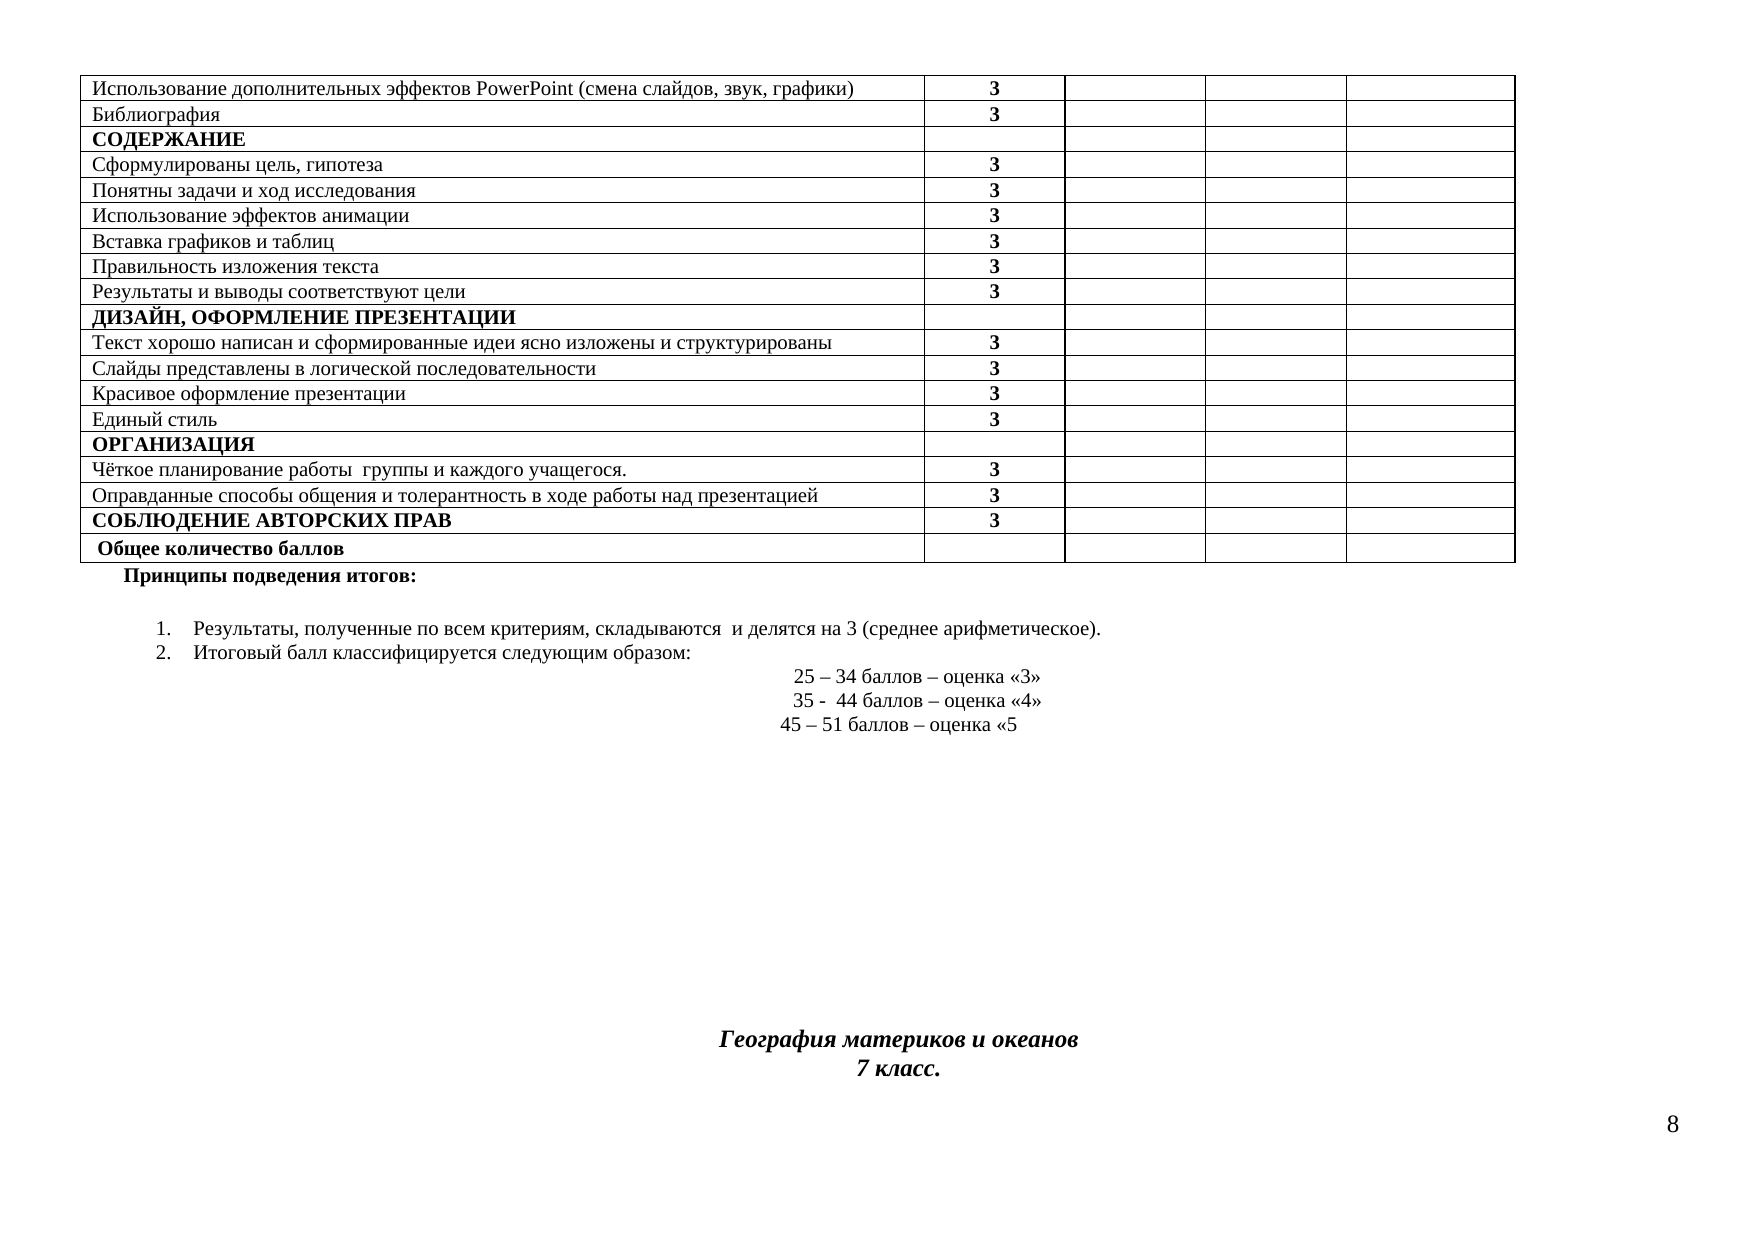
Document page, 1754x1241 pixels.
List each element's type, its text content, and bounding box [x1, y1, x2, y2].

table_cell [1206, 178, 1346, 202]
table_cell [1206, 406, 1346, 431]
table_cell Оправданные способы общения и толерантность в ходе работы над презентацией [81, 483, 924, 507]
table_cell 3 [925, 483, 1064, 507]
table_cell [1347, 457, 1514, 482]
table_cell [1347, 101, 1514, 126]
table_cell 3 [925, 356, 1064, 380]
list Итоговый балл классифицируется следующим образом: [156, 640, 1679, 664]
table_cell ДИЗАЙН, ОФОРМЛЕНИЕ ПРЕЗЕНТАЦИИ [81, 305, 924, 329]
text 45 – 51 баллов – оценка «5 [118, 712, 1679, 736]
table_cell [1206, 152, 1346, 177]
table_cell [1206, 229, 1346, 253]
table_cell [1206, 279, 1346, 304]
table_cell [1347, 356, 1514, 380]
table_cell [1347, 127, 1514, 151]
table_cell [1347, 279, 1514, 304]
table_cell Чёткое планирование работы группы и каждого учащегося. [81, 457, 924, 482]
table_cell Сформулированы цель, гипотеза [81, 152, 924, 177]
table_cell [1347, 406, 1514, 431]
table_cell [1066, 330, 1205, 354]
table_cell 3 [925, 330, 1064, 354]
table_cell 3 [925, 457, 1064, 482]
table_cell [1206, 330, 1346, 354]
table_cell 3 [925, 406, 1064, 431]
table_cell [1066, 381, 1205, 405]
table_cell [1347, 229, 1514, 253]
table_cell [1347, 152, 1514, 177]
table_cell [1347, 508, 1514, 532]
table_cell [1347, 330, 1514, 354]
table_cell Слайды представлены в логической последовательности [81, 356, 924, 380]
table_cell [1066, 76, 1205, 100]
table_cell [1206, 101, 1346, 126]
table_cell 3 [925, 76, 1064, 100]
table_cell Вставка графиков и таблиц [81, 229, 924, 253]
table_cell [1347, 178, 1514, 202]
table_cell [1066, 483, 1205, 507]
table_cell ОРГАНИЗАЦИЯ [81, 432, 924, 456]
table_cell [1347, 305, 1514, 329]
table_cell [1066, 534, 1205, 562]
table_cell [1206, 534, 1346, 562]
table_cell [1206, 127, 1346, 151]
table_cell Библиография [81, 101, 924, 126]
table_cell Единый стиль [81, 406, 924, 431]
table_cell СОДЕРЖАНИЕ [81, 127, 924, 151]
table_cell [1066, 508, 1205, 532]
table_cell [1066, 229, 1205, 253]
table_cell Понятны задачи и ход исследования [81, 178, 924, 202]
table_cell [1066, 254, 1205, 278]
table_cell [1347, 483, 1514, 507]
table_cell 3 [925, 203, 1064, 227]
table_cell [1347, 534, 1514, 562]
text 35 - 44 баллов – оценка «4» [156, 688, 1679, 712]
table_cell [1206, 381, 1346, 405]
table_cell [1066, 127, 1205, 151]
table_cell 3 [925, 279, 1064, 304]
table_cell [925, 432, 1064, 456]
table_cell [1206, 76, 1346, 100]
table_cell [1206, 254, 1346, 278]
table_cell [1206, 356, 1346, 380]
table_cell Использование эффектов анимации [81, 203, 924, 227]
table_cell [925, 127, 1064, 151]
text География материков и океанов [118, 1024, 1679, 1053]
table_cell 3 [925, 152, 1064, 177]
table_cell Красивое оформление презентации [81, 381, 924, 405]
table_cell [1066, 457, 1205, 482]
text 7 класс. [118, 1053, 1679, 1081]
table_cell [1066, 305, 1205, 329]
table_cell [1066, 203, 1205, 227]
table_cell [1206, 483, 1346, 507]
table_cell [925, 305, 1064, 329]
list Результаты, полученные по всем критериям, складываются и делятся на 3 (среднее арифметическое). [156, 616, 1679, 640]
table_cell [1206, 508, 1346, 532]
table_cell Правильность изложения текста [81, 254, 924, 278]
table_cell [925, 534, 1064, 562]
table_cell [1347, 381, 1514, 405]
table_cell [1206, 305, 1346, 329]
text 25 – 34 баллов – оценка «3» [156, 664, 1679, 688]
table_cell Общее количество баллов [81, 534, 924, 562]
table_cell Использование дополнительных эффектов PowerPoint (смена слайдов, звук, графики) [81, 76, 924, 100]
table_cell [1347, 432, 1514, 456]
table_cell 3 [925, 254, 1064, 278]
table_cell [1066, 356, 1205, 380]
table_cell 3 [925, 229, 1064, 253]
table_cell Результаты и выводы соответствуют цели [81, 279, 924, 304]
table_cell 3 [925, 101, 1064, 126]
table_cell 3 [925, 381, 1064, 405]
table_cell Текст хорошо написан и сформированные идеи ясно изложены и структурированы [81, 330, 924, 354]
table_cell [1066, 279, 1205, 304]
table_cell 3 [925, 178, 1064, 202]
table_cell [1066, 152, 1205, 177]
table_cell [1206, 432, 1346, 456]
table_cell 3 [925, 508, 1064, 532]
table_cell [1347, 203, 1514, 227]
table_cell [1206, 203, 1346, 227]
table_cell [1206, 457, 1346, 482]
table_cell [1066, 178, 1205, 202]
table_cell [1347, 254, 1514, 278]
text Принципы подведения итогов: [118, 563, 1679, 587]
table_cell СОБЛЮДЕНИЕ АВТОРСКИХ ПРАВ [81, 508, 924, 532]
table_cell [1066, 406, 1205, 431]
table_cell [1066, 432, 1205, 456]
table_cell [1347, 76, 1514, 100]
table_cell [1066, 101, 1205, 126]
